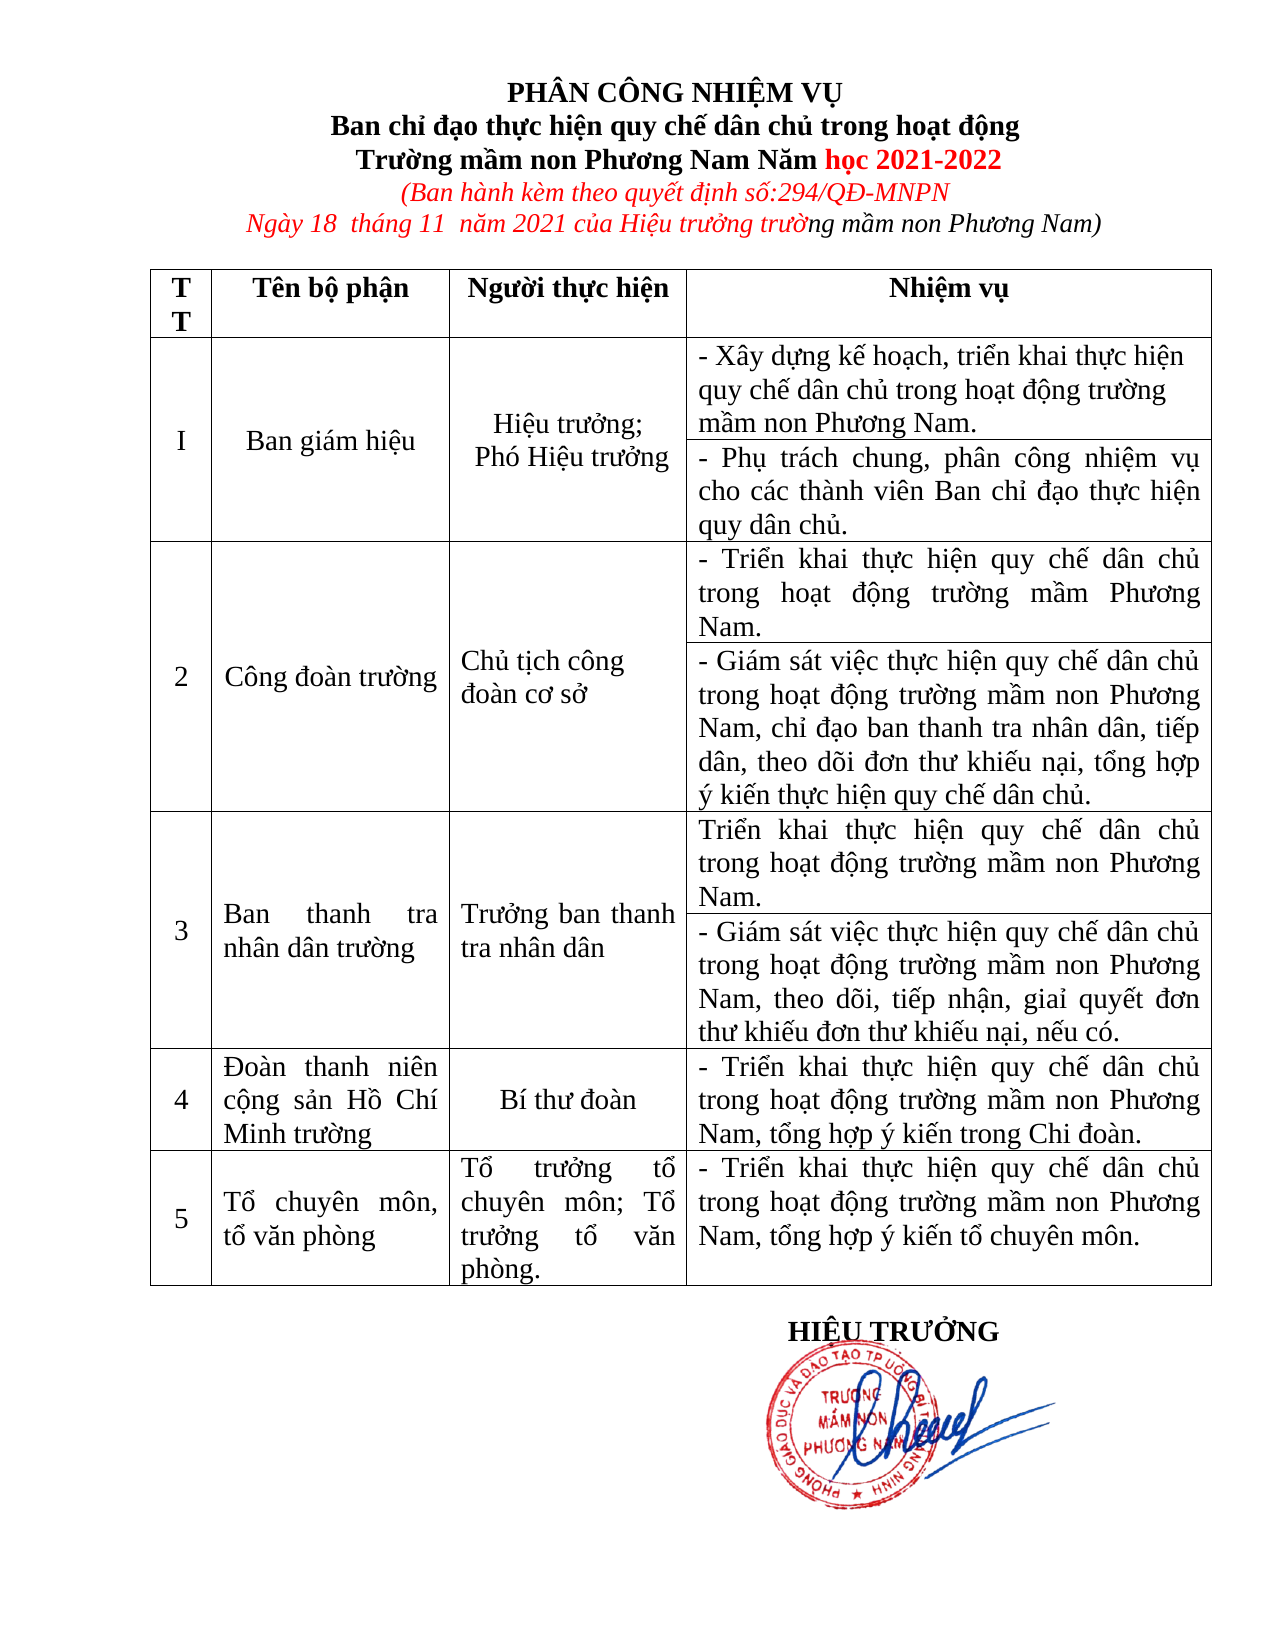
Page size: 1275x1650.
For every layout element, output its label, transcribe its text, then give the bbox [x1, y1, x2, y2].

text PHÂN CÔNG NHIỆM VỤ [150, 75, 1200, 108]
table_cell I [151, 338, 211, 541]
table_cell 2 [151, 542, 211, 811]
text Ngày 18 tháng 11 năm 2021 của Hiệu trưởng trường mầm non Phương Nam) [150, 207, 1200, 238]
table_cell Tổ trưởng tổ chuyên môn; Tổ trưởng tổ văn phòng. [450, 1151, 686, 1285]
table_cell Chủ tịch công đoàn cơ sở [450, 542, 686, 811]
table_header Nhiệm vụ [687, 270, 1211, 337]
table_cell 4 [151, 1049, 211, 1149]
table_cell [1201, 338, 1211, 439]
text Trường mầm non Phương Nam Năm học 2021-2022 [150, 142, 1200, 176]
table_cell Hiệu trưởng; Phó Hiệu trưởng [450, 338, 686, 541]
table_cell - Triển khai thực hiện quy chế dân chủ trong hoạt động trường mầm non Phương Nam, tổng hợp ý kiến trong Chi đoàn. [687, 1049, 1211, 1149]
table_cell - Triển khai thực hiện quy chế dân chủ trong hoạt động trường mầm non Phương Nam, tổng hợp ý kiến tổ chuyên môn. [687, 1151, 1211, 1285]
text (Ban hành kèm theo quyết định số:294/QĐ-MNPN [150, 176, 1200, 207]
table_cell Ban giám hiệu [212, 338, 449, 541]
table_cell Trưởng ban thanh tra nhân dân [450, 812, 686, 1048]
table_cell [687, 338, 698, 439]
text Ban chỉ đạo thực hiện quy chế dân chủ trong hoạt động [150, 108, 1200, 142]
table_cell Triển khai thực hiện quy chế dân chủ trong hoạt động trường mầm non Phương Nam. [687, 812, 1211, 913]
table_cell - Triển khai thực hiện quy chế dân chủ trong hoạt động trường mầm Phương Nam. [687, 542, 1211, 642]
table_cell Đoàn thanh niên cộng sản Hồ Chí Minh trường [212, 1049, 449, 1149]
table_cell Ban thanh tra nhân dân trường [212, 812, 449, 1048]
table_cell Bí thư đoàn [450, 1049, 686, 1149]
table_cell 3 [151, 812, 211, 1048]
table_header Tên bộ phận [212, 270, 449, 337]
picture [756, 1315, 1065, 1522]
table_header TT [151, 270, 211, 337]
table_cell Công đoàn trường [212, 542, 449, 811]
table_cell - Giám sát việc thực hiện quy chế dân chủ trong hoạt động trường mầm non Phương Nam, chỉ đạo ban thanh tra nhân dân, tiếp dân, theo dõi đơn thư khiếu nại, tổng hợp ý kiến thực hiện quy chế dân chủ. [687, 643, 1211, 811]
text HIỆU TRƯỞNG [150, 1314, 1200, 1348]
table_cell - Phụ trách chung, phân công nhiệm vụ cho các thành viên Ban chỉ đạo thực hiện quy dân chủ. [687, 440, 1211, 541]
table_cell Tổ chuyên môn, tổ văn phòng [212, 1151, 449, 1285]
table_cell 5 [151, 1151, 211, 1285]
table_cell - Giám sát việc thực hiện quy chế dân chủ trong hoạt động trường mầm non Phương Nam, theo dõi, tiếp nhận, giaỉ quyết đơn thư khiếu đơn thư khiếu nại, nếu có. [687, 914, 1211, 1048]
table_header Người thực hiện [450, 270, 686, 337]
